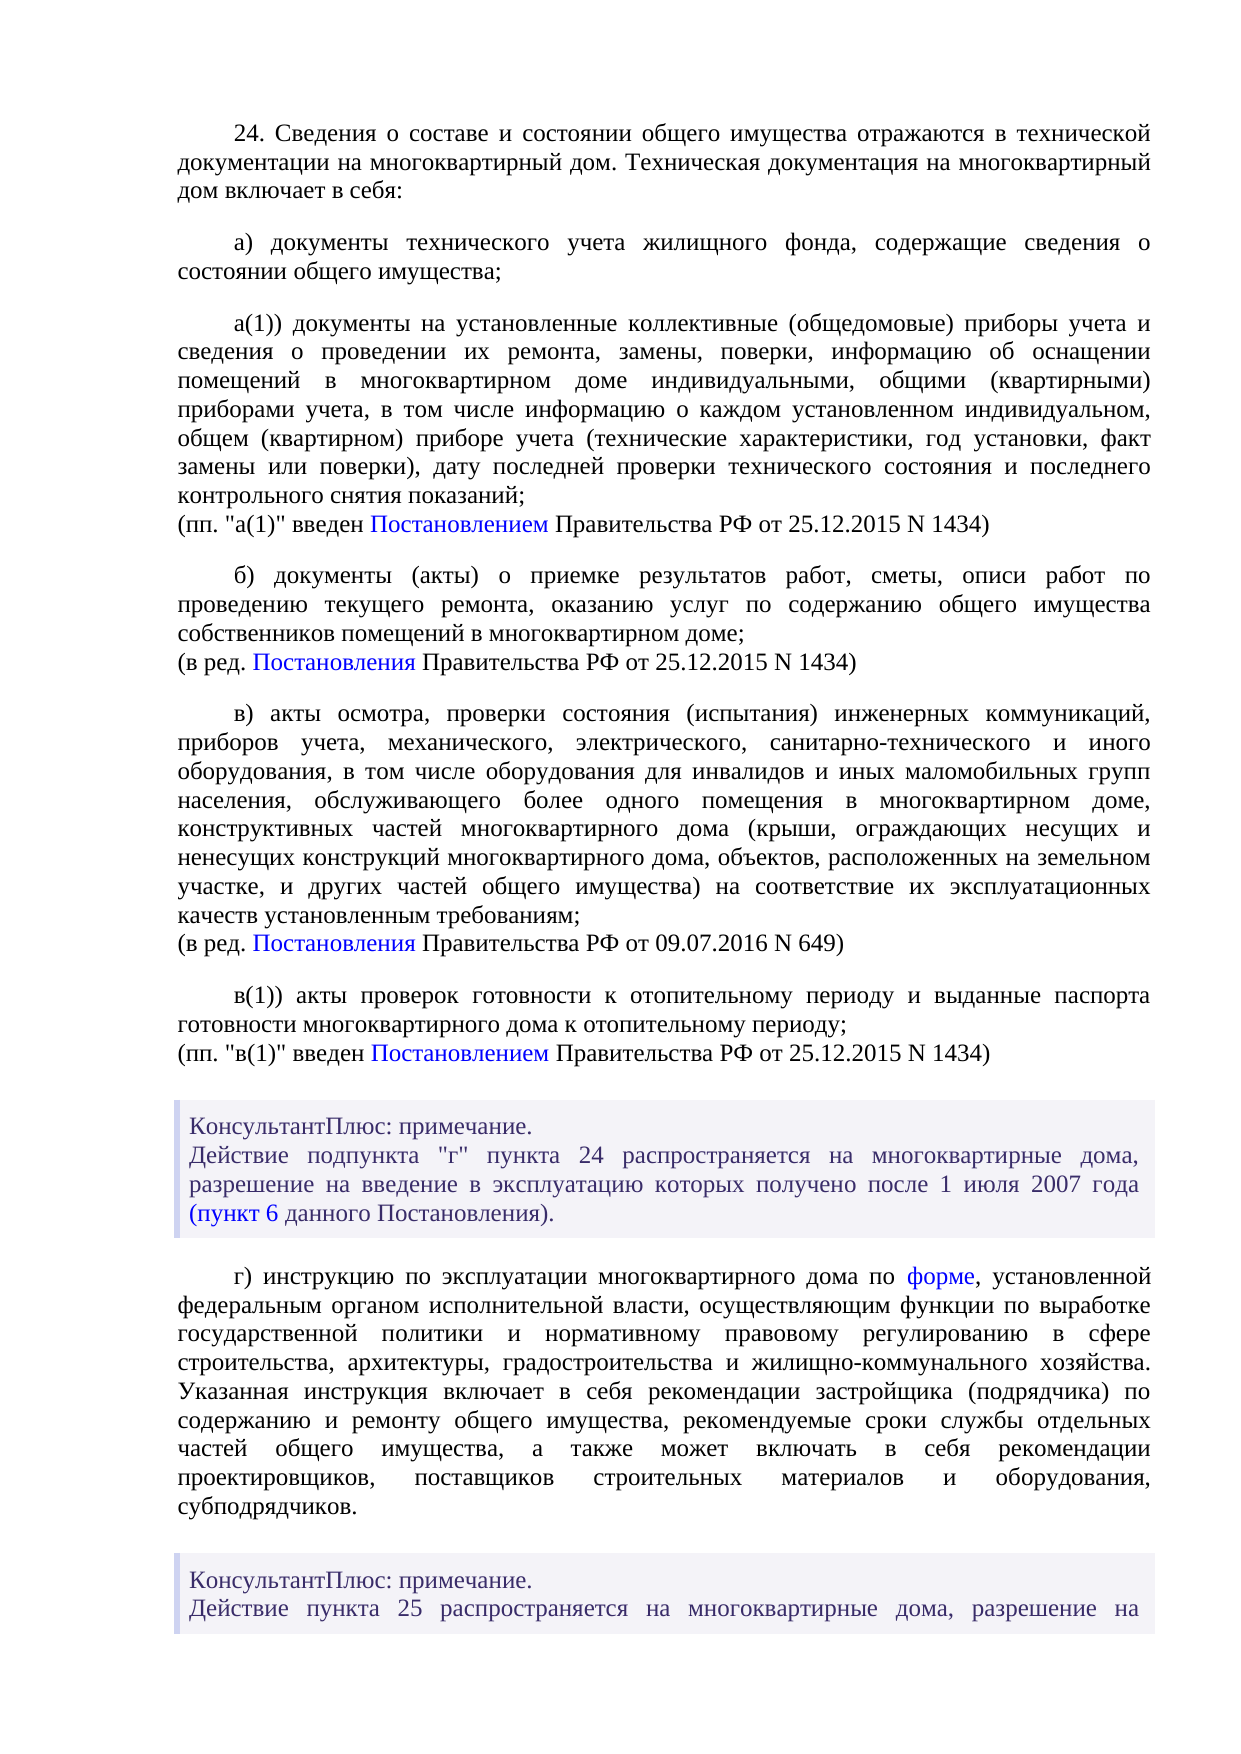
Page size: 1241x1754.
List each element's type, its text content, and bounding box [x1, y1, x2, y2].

table_header КонсультантПлюс: примечание. Действие подпункта "г" пункта 24 распространяется на многоквартирные дома, разрешение на введение в эксплуатацию которых получено после 1 июля 2007 года (пункт 6 данного Постановления). [180, 1100, 1149, 1238]
text (в ред. Постановления Правительства РФ от 09.07.2016 N 649) [177, 928, 1152, 957]
text а) документы технического учета жилищного фонда, содержащие сведения о состоянии общего имущества; [177, 227, 1152, 285]
text (пп. "а(1)" введен Постановлением Правительства РФ от 25.12.2015 N 1434) [177, 509, 1152, 538]
text г) инструкцию по эксплуатации многоквартирного дома по форме, установленной федеральным органом исполнительной власти, осуществляющим функции по выработке государственной политики и нормативному правовому регулированию в сфере строительства, архитектуры, градостроительства и жилищно-коммунального хозяйства. Указанная инструкция включает в себя рекомендации застройщика (подрядчика) по содержанию и ремонту общего имущества, рекомендуемые сроки службы отдельных частей общего имущества, а также может включать в себя рекомендации проектировщиков, поставщиков строительных материалов и оборудования, субподрядчиков. [177, 1261, 1152, 1520]
text (пп. "в(1)" введен Постановлением Правительства РФ от 25.12.2015 N 1434) [177, 1038, 1152, 1066]
text а(1)) документы на установленные коллективные (общедомовые) приборы учета и сведения о проведении их ремонта, замены, поверки, информацию об оснащении помещений в многоквартирном доме индивидуальными, общими (квартирными) приборами учета, в том числе информацию о каждом установленном индивидуальном, общем (квартирном) приборе учета (технические характеристики, год установки, факт замены или поверки), дату последней проверки технического состояния и последнего контрольного снятия показаний; [177, 308, 1152, 509]
text в) акты осмотра, проверки состояния (испытания) инженерных коммуникаций, приборов учета, механического, электрического, санитарно-технического и иного оборудования, в том числе оборудования для инвалидов и иных маломобильных групп населения, обслуживающего более одного помещения в многоквартирном доме, конструктивных частей многоквартирного дома (крыши, ограждающих несущих и ненесущих конструкций многоквартирного дома, объектов, расположенных на земельном участке, и других частей общего имущества) на соответствие их эксплуатационных качеств установленным требованиям; [177, 698, 1152, 928]
text в(1)) акты проверок готовности к отопительному периоду и выданные паспорта готовности многоквартирного дома к отопительному периоду; [177, 980, 1152, 1038]
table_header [180, 1553, 1149, 1634]
text б) документы (акты) о приемке результатов работ, сметы, описи работ по проведению текущего ремонта, оказанию услуг по содержанию общего имущества собственников помещений в многоквартирном доме; [177, 561, 1152, 647]
text 24. Сведения о составе и состоянии общего имущества отражаются в технической документации на многоквартирный дом. Техническая документация на многоквартирный дом включает в себя: [177, 118, 1152, 204]
text (в ред. Постановления Правительства РФ от 25.12.2015 N 1434) [177, 647, 1152, 676]
